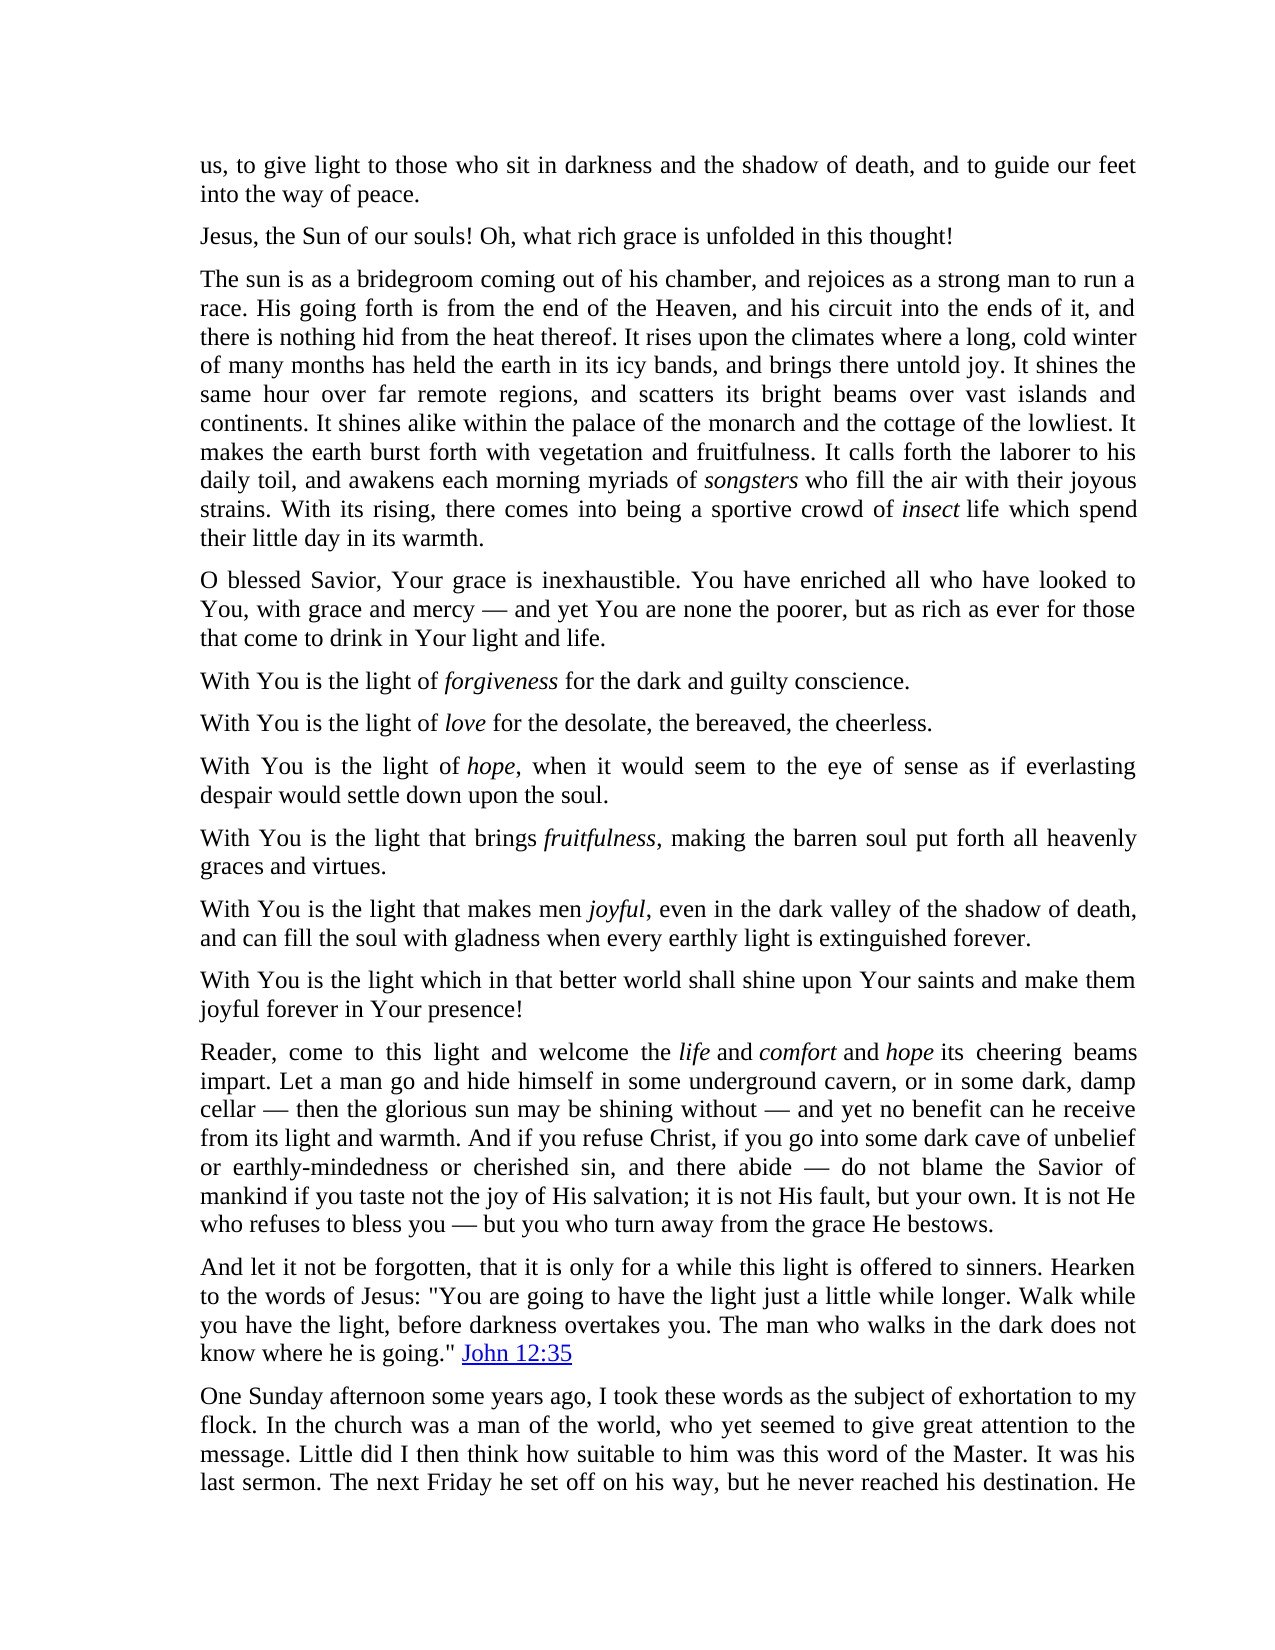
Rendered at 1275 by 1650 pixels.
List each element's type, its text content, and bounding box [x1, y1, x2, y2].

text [200, 150, 1137, 207]
text With You is the light that makes men joyful, even in the dark valley of the shadow of death, and can fill the soul with gladness when every earthly light is extinguished forever. [200, 894, 1137, 952]
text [200, 1381, 1137, 1496]
text The sun is as a bridegroom coming out of his chamber, and rejoices as a strong man to run a race. His going forth is from the end of the Heaven, and his circuit into the ends of it, and there is nothing hid from the heat thereof. It rises upon the climates where a long, cold winter of many months has held the earth in its icy bands, and brings there untold joy. It shines the same hour over far remote regions, and scatters its bright beams over vast islands and continents. It shines alike within the palace of the monarch and the cottage of the lowliest. It makes the earth burst forth with vegetation and fruitfulness. It calls forth the laborer to his daily toil, and awakens each morning myriads of songsters who fill the air with their joyous strains. With its rising, there comes into being a sportive crowd of insect life which spend their little day in its warmth. [200, 264, 1137, 552]
text Jesus, the Sun of our souls! Oh, what rich grace is unfolded in this thought! [200, 221, 1137, 250]
text With You is the light that brings fruitfulness, making the barren soul put forth all heavenly graces and virtues. [200, 823, 1137, 880]
text O blessed Savior, Your grace is inexhaustible. You have enriched all who have looked to You, with grace and mercy — and yet You are none the poorer, but as rich as ever for those that come to drink in Your light and life. [200, 566, 1137, 652]
text With You is the light of hope, when it would seem to the eye of sense as if everlasting despair would settle down upon the soul. [200, 751, 1137, 809]
text With You is the light of love for the desolate, the bereaved, the cheerless. [200, 708, 1137, 737]
text With You is the light which in that better world shall shine upon Your saints and make them joyful forever in Your presence! [200, 966, 1137, 1023]
text With You is the light of forgiveness for the dark and guilty conscience. [200, 666, 1137, 694]
text Reader, come to this light and welcome the life and comfort and hope its cheering beams impart. Let a man go and hide himself in some underground cavern, or in some dark, damp cellar — then the glorious sun may be shining without — and yet no benefit can he receive from its light and warmth. And if you refuse Christ, if you go into some dark cave of unbelief or earthly-mindedness or cherished sin, and there abide — do not blame the Savior of mankind if you taste not the joy of His salvation; it is not His fault, but your own. It is not He who refuses to bless you — but you who turn away from the grace He bestows. [200, 1037, 1137, 1238]
text And let it not be forgotten, that it is only for a while this light is offered to sinners. Hearken to the words of Jesus: "You are going to have the light just a little while longer. Walk while you have the light, before darkness overtakes you. The man who walks in the dark does not know where he is going." John 12:35 [200, 1252, 1137, 1367]
